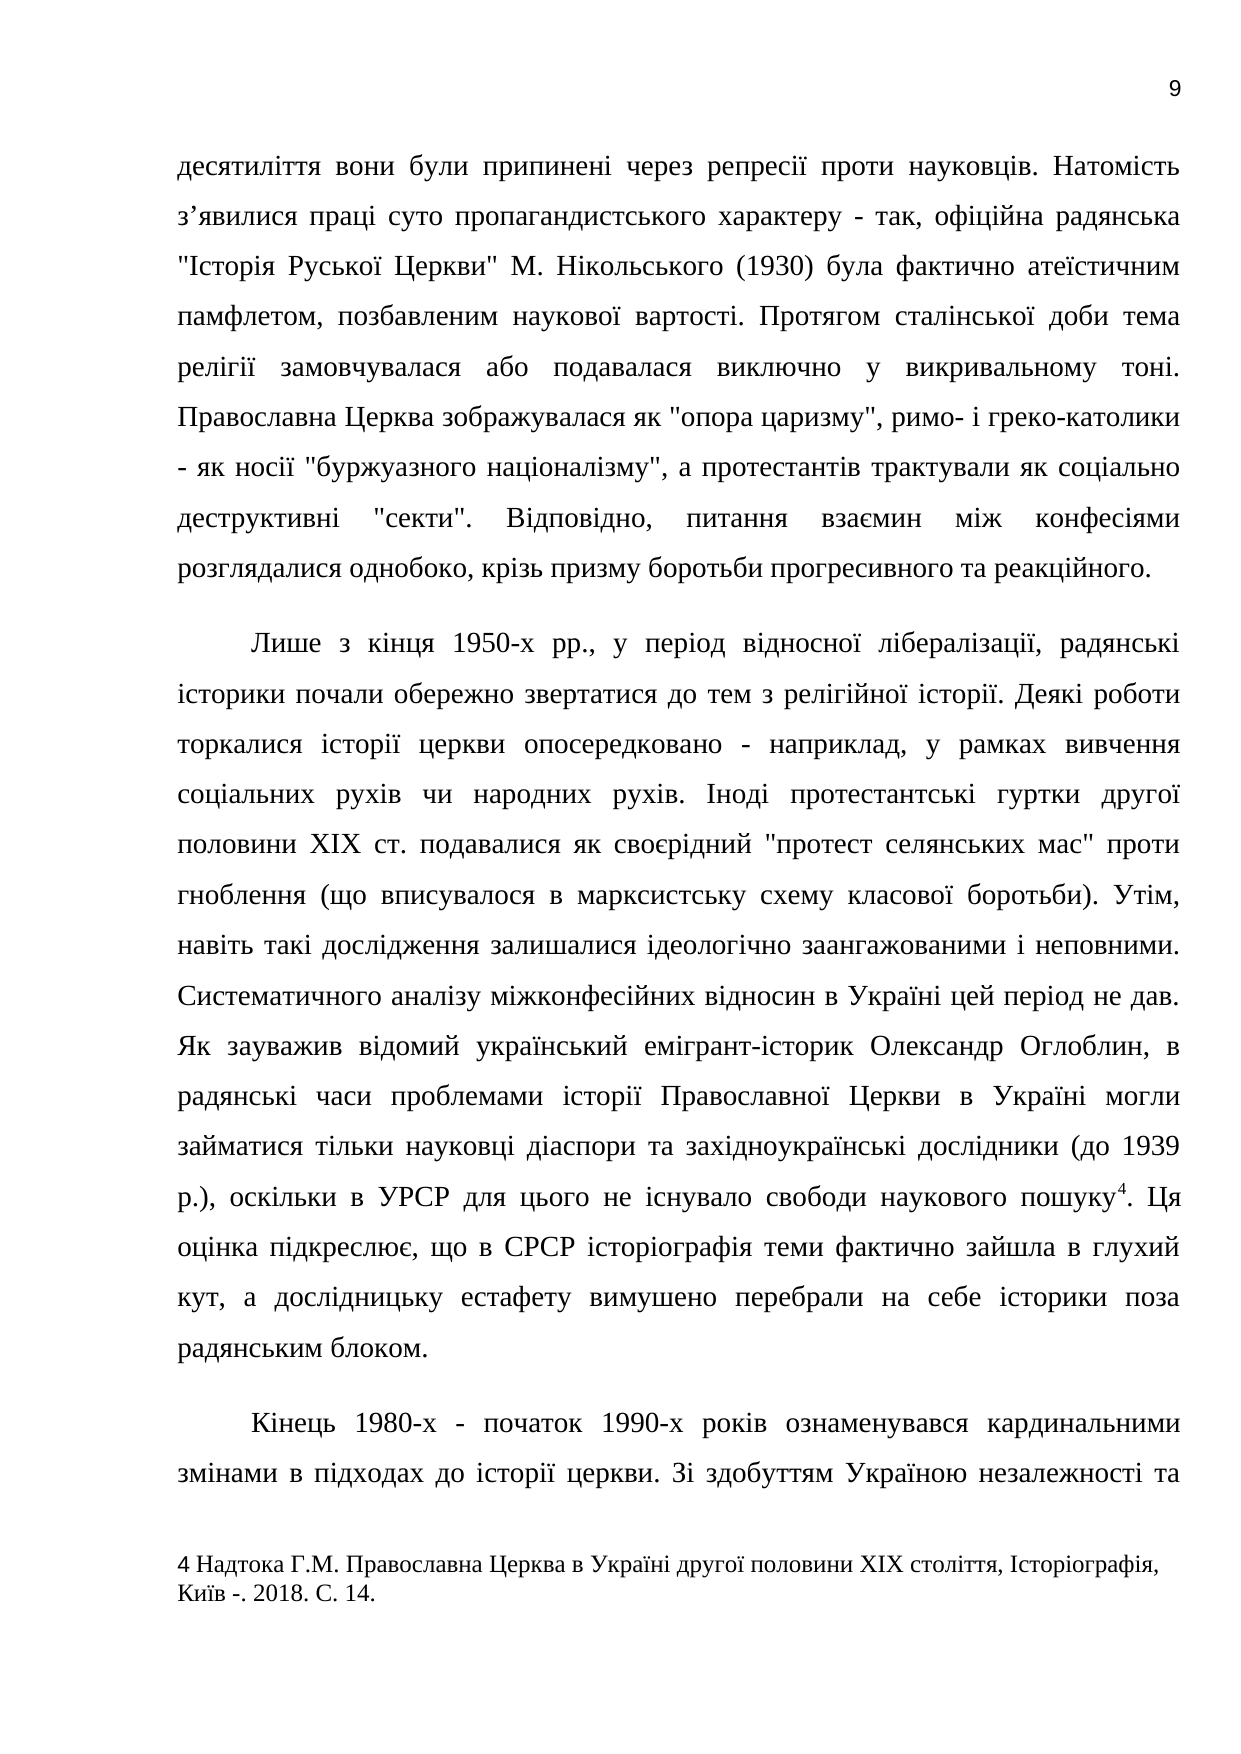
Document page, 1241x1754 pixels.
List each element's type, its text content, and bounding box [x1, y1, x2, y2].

text Лише з кінця 1950-х рр., у період відносної лібералізації, радянські історики почали обережно звертатися до тем з релігійної історії. Деякі роботи торкалися історії церкви опосередковано - наприклад, у рамках вивчення соціальних рухів чи народних рухів. Іноді протестантські гуртки другої половини ХІХ ст. подавалися як своєрідний "протест селянських мас" проти гноблення (що вписувалося в марксистську схему класової боротьби). Утім, навіть такі дослідження залишалися ідеологічно заангажованими і неповними. Систематичного аналізу міжконфесійних відносин в Україні цей період не дав. Як зауважив відомий український емігрант-історик Олександр Оглоблин, в радянські часи проблемами історії Православної Церкви в Україні могли займатися тільки науковці діаспори та західноукраїнські дослідники (до 1939 р.), оскільки в УРСР для цього не існувало свободи наукового пошуку. Ця оцінка підкреслює, що в СРСР історіографія теми фактично зайшла в глухий кут, а дослідницьку естафету вимушено перебрали на себе історики поза радянським блоком. [177, 625, 1181, 1363]
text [177, 148, 1181, 584]
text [177, 1405, 1181, 1489]
